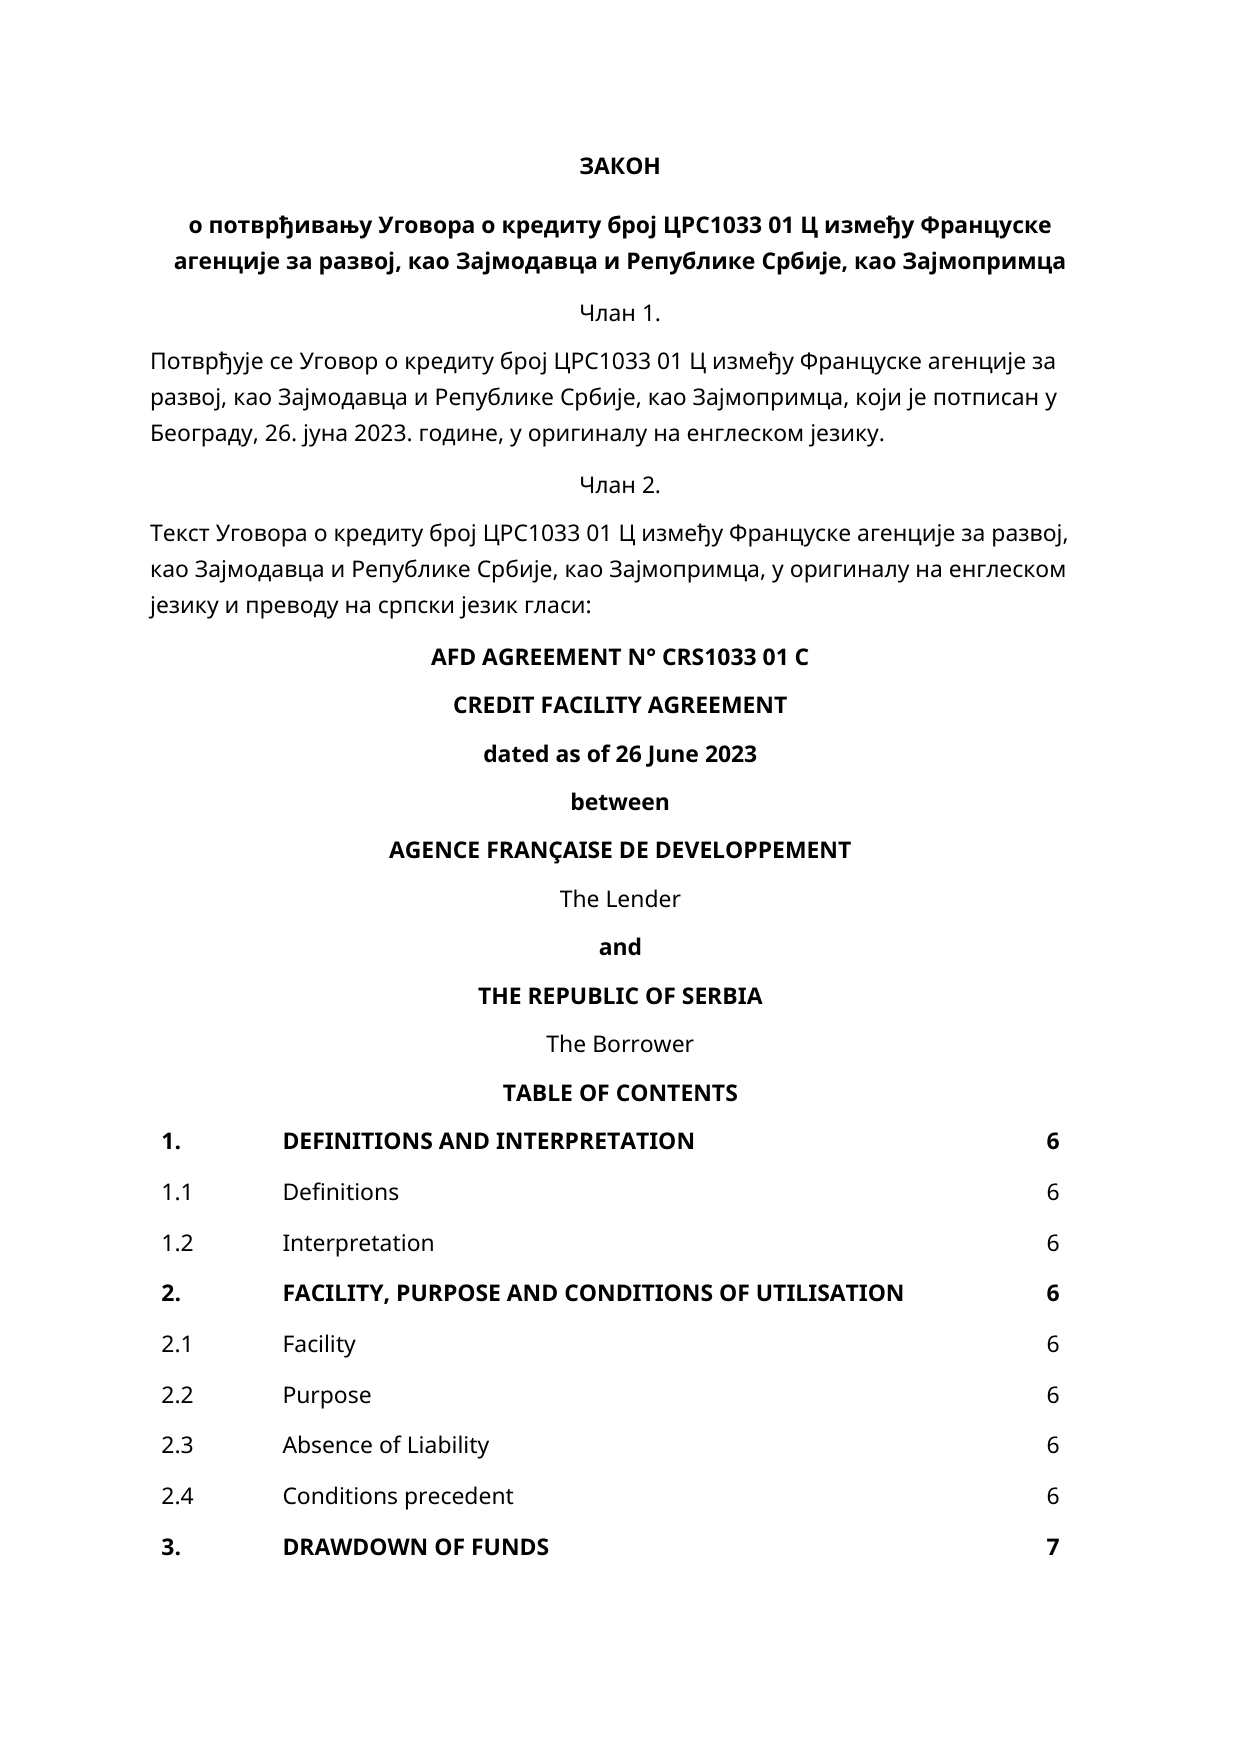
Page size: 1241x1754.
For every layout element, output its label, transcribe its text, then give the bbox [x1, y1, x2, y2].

table_header 1. [150, 1125, 271, 1176]
table_cell DRAWDOWN OF FUNDS [271, 1531, 1035, 1582]
table_cell 6 [1035, 1277, 1090, 1328]
table_cell 6 [1035, 1226, 1090, 1277]
text THE REPUBLIC OF SERBIA [150, 980, 1090, 1011]
table_cell 2.2 [150, 1379, 271, 1429]
text dated as of 26 June 2023 [150, 737, 1090, 769]
table_header DEFINITIONS AND INTERPRETATION [271, 1125, 1035, 1176]
text The Lender [150, 883, 1090, 914]
table_cell Facility [271, 1328, 1035, 1379]
table_cell FACILITY, PURPOSE AND CONDITIONS OF UTILISATION [271, 1277, 1035, 1328]
text Потврђује се Уговор о кредиту број ЦРС1033 01 Ц између Француске агенције за развој, као Зајмодавца и Републике Србије, као Зајмопримца, који је потписан у Београду, 26. јуна 2023. године, у оригиналу на енглеском језику. [150, 345, 1090, 448]
text CREDIT FACILITY AGREEMENT [150, 689, 1090, 720]
table_cell 3. [150, 1531, 271, 1582]
text Члан 1. [150, 297, 1090, 328]
table_cell 1.2 [150, 1226, 271, 1277]
table_cell 7 [1035, 1531, 1090, 1582]
table_cell 2.1 [150, 1328, 271, 1379]
text Текст Уговора о кредиту број ЦРС1033 01 Ц између Француске агенције за развој, као Зајмодавца и Републике Србије, као Зајмопримца, у оригиналу на енглеском језику и преводу на српски језик гласи: [150, 517, 1090, 620]
text ЗАКОН [150, 150, 1090, 181]
table_cell 2. [150, 1277, 271, 1328]
table_cell 6 [1035, 1328, 1090, 1379]
table_cell 1.1 [150, 1176, 271, 1226]
table_cell Absence of Liability [271, 1429, 1035, 1480]
table_cell 6 [1035, 1379, 1090, 1429]
text AGENCE FRANÇAISE DE DEVELOPPEMENT [150, 834, 1090, 866]
table_cell 6 [1035, 1480, 1090, 1531]
text Члан 2. [150, 469, 1090, 500]
table_header 6 [1035, 1125, 1090, 1176]
text о потврђивању Уговора о кредиту број ЦРС1033 01 Ц између Француске агенције за развој, као Зајмодавца и Републике Србије, као Зајмопримца [150, 209, 1090, 277]
text AFD AGREEMENT N° CRS1033 01 C [150, 641, 1090, 672]
table_cell 6 [1035, 1429, 1090, 1480]
table_cell Conditions precedent [271, 1480, 1035, 1531]
text and [150, 931, 1090, 962]
text between [150, 786, 1090, 817]
table_cell 2.4 [150, 1480, 271, 1531]
text TABLE OF CONTENTS [150, 1077, 1090, 1108]
table_cell Interpretation [271, 1226, 1035, 1277]
table_cell Purpose [271, 1379, 1035, 1429]
text The Borrower [150, 1028, 1090, 1059]
table_cell 6 [1035, 1176, 1090, 1226]
table_cell 2.3 [150, 1429, 271, 1480]
table_cell Definitions [271, 1176, 1035, 1226]
